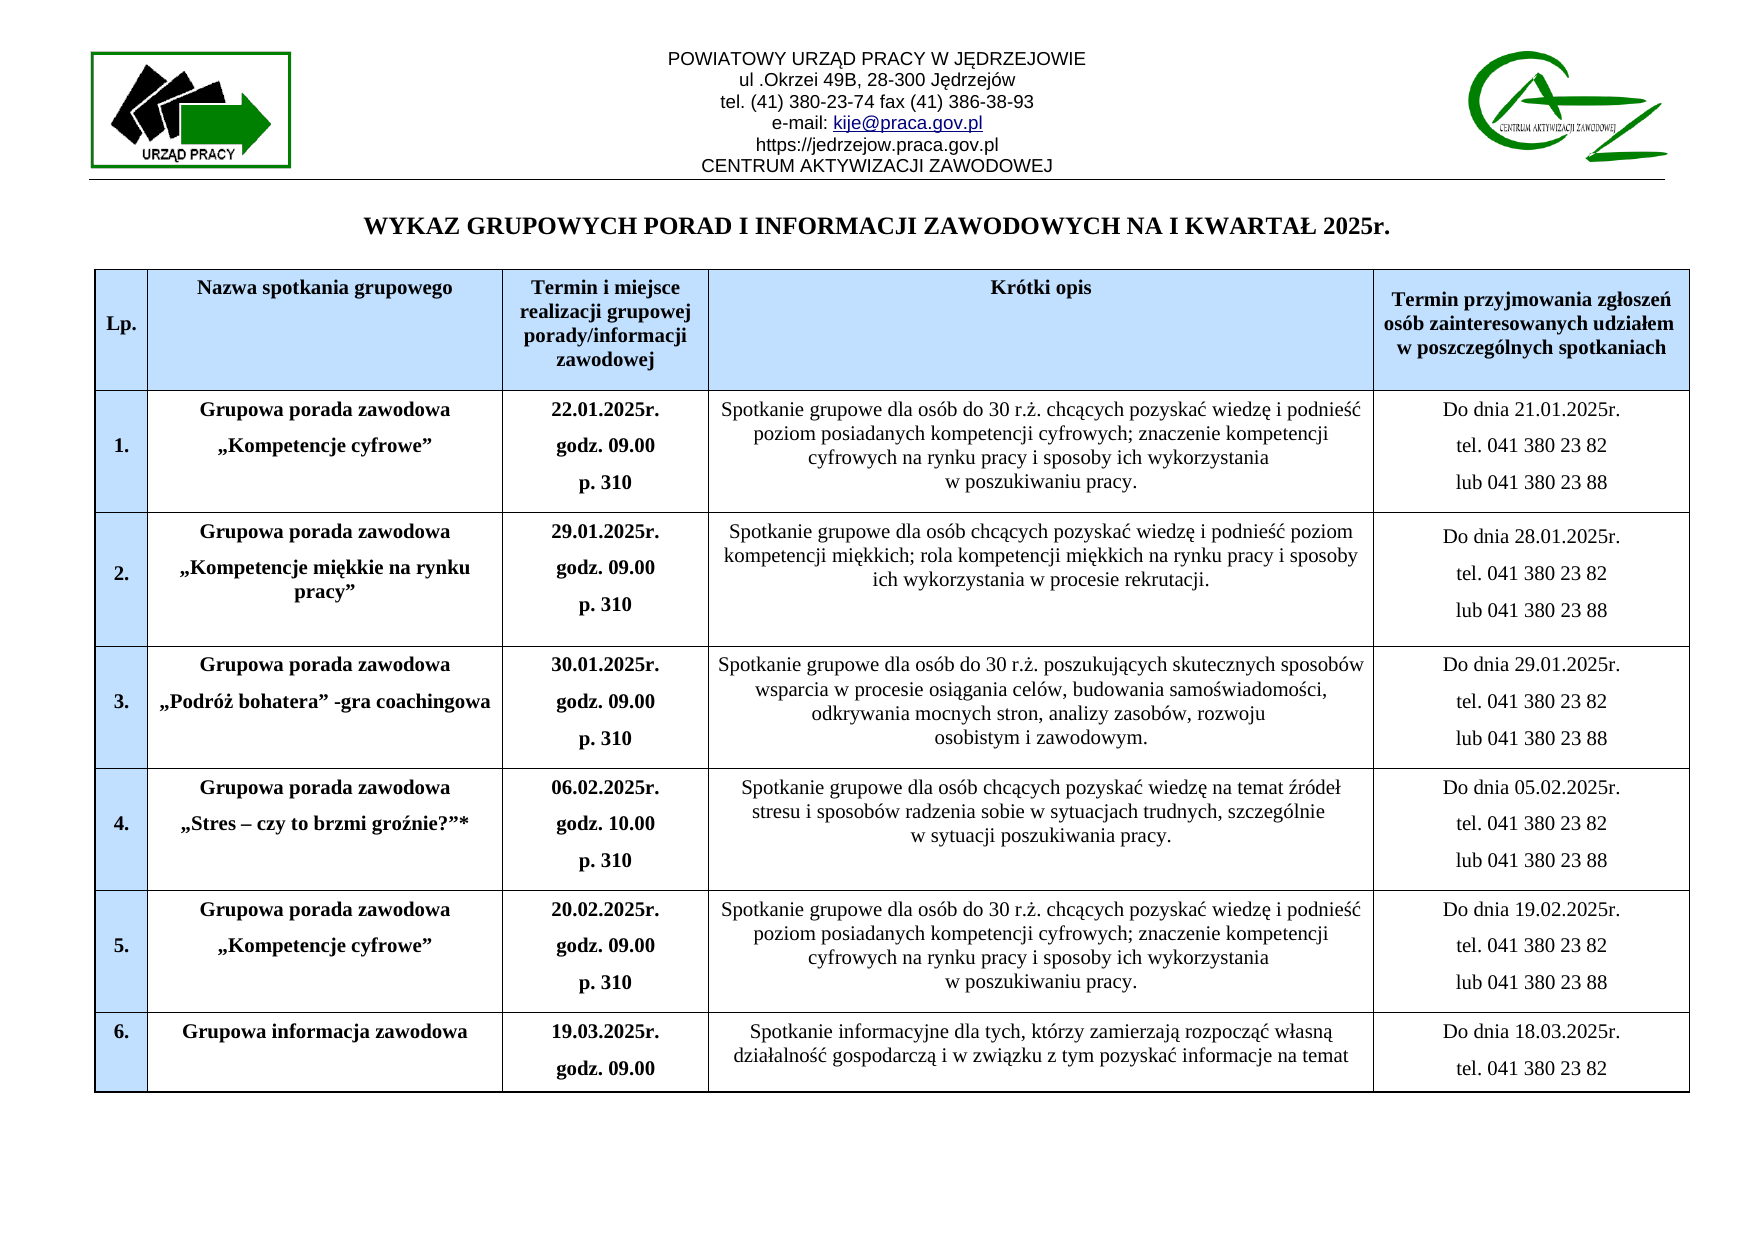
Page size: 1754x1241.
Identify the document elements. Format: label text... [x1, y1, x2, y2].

table_header Termin i miejsce realizacji grupowej porady/informacji zawodowej [503, 270, 708, 390]
table_cell 2. [96, 513, 147, 646]
table_cell Do dnia 21.01.2025r. tel. 041 380 23 82 lub 041 380 23 88 [1374, 391, 1689, 512]
table_header Lp. [96, 270, 147, 390]
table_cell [148, 1013, 502, 1091]
table_cell Do dnia 19.02.2025r. tel. 041 380 23 82 lub 041 380 23 88 [1374, 891, 1689, 1012]
text CENTRUM AKTYWIZACJI ZAWODOWEJ [89, 155, 1665, 179]
table_cell Spotkanie grupowe dla osób chcących pozyskać wiedzę i podnieść poziom kompetencji miękkich; rola kompetencji miękkich na rynku pracy i sposoby ich wykorzystania w procesie rekrutacji. [709, 513, 1373, 646]
table_cell 1. [96, 391, 147, 512]
table_cell Spotkanie grupowe dla osób do 30 r.ż. poszukujących skutecznych sposobów wsparcia w procesie osiągania celów, budowania samoświadomości, odkrywania mocnych stron, analizy zasobów, rozwoju osobistym i zawodowym. [709, 647, 1373, 768]
text e-mail: kije@praca.gov.pl [89, 112, 1665, 133]
table_header Termin przyjmowania zgłoszeń osób zainteresowanych udziałem w poszczególnych spotkaniach [1374, 270, 1689, 390]
table_cell 30.01.2025r. godz. 09.00 p. 310 [503, 647, 708, 768]
table_cell Do dnia 05.02.2025r. tel. 041 380 23 82 lub 041 380 23 88 [1374, 769, 1689, 890]
table_cell 06.02.2025r. godz. 10.00 p. 310 [503, 769, 708, 890]
table_header Krótki opis [709, 270, 1373, 390]
table_cell Do dnia 29.01.2025r. tel. 041 380 23 82 lub 041 380 23 88 [1374, 647, 1689, 768]
table_cell 6. [96, 1013, 147, 1091]
table_cell Grupowa porada zawodowa „Podróż bohatera” -gra coachingowa [148, 647, 502, 768]
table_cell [1374, 1013, 1689, 1091]
table_cell Grupowa porada zawodowa „Kompetencje cyfrowe” [148, 891, 502, 1012]
table_cell 5. [96, 891, 147, 1012]
text https://jedrzejow.praca.gov.pl [89, 133, 1665, 155]
table_header Nazwa spotkania grupowego [148, 270, 502, 390]
table_cell Grupowa porada zawodowa „Kompetencje cyfrowe” [148, 391, 502, 512]
table_cell 20.02.2025r. godz. 09.00 p. 310 [503, 891, 708, 1012]
table_cell 29.01.2025r. godz. 09.00 p. 310 [503, 513, 708, 646]
table_cell Grupowa porada zawodowa „Stres – czy to brzmi groźnie?”* [148, 769, 502, 890]
table_cell 4. [96, 769, 147, 890]
table_cell 3. [96, 647, 147, 768]
text POWIATOWY URZĄD PRACY W JĘDRZEJOWIE [89, 47, 1665, 69]
table_cell 22.01.2025r. godz. 09.00 p. 310 [503, 391, 708, 512]
table_cell Grupowa porada zawodowa „Kompetencje miękkie na rynku pracy” [148, 513, 502, 646]
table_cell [709, 1013, 1373, 1091]
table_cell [503, 1013, 708, 1091]
table_cell Do dnia 28.01.2025r. tel. 041 380 23 82 lub 041 380 23 88 [1374, 513, 1689, 646]
text ul .Okrzei 49B, 28-300 Jędrzejów [89, 69, 1665, 90]
text WYKAZ GRUPOWYCH PORAD I INFORMACJI ZAWODOWYCH NA I KWARTAŁ 2025r. [89, 211, 1665, 240]
table_cell Spotkanie grupowe dla osób chcących pozyskać wiedzę na temat źródeł stresu i sposobów radzenia sobie w sytuacjach trudnych, szczególnie w sytuacji poszukiwania pracy. [709, 769, 1373, 890]
text tel. (41) 380-23-74 fax (41) 386-38-93 [89, 90, 1665, 112]
